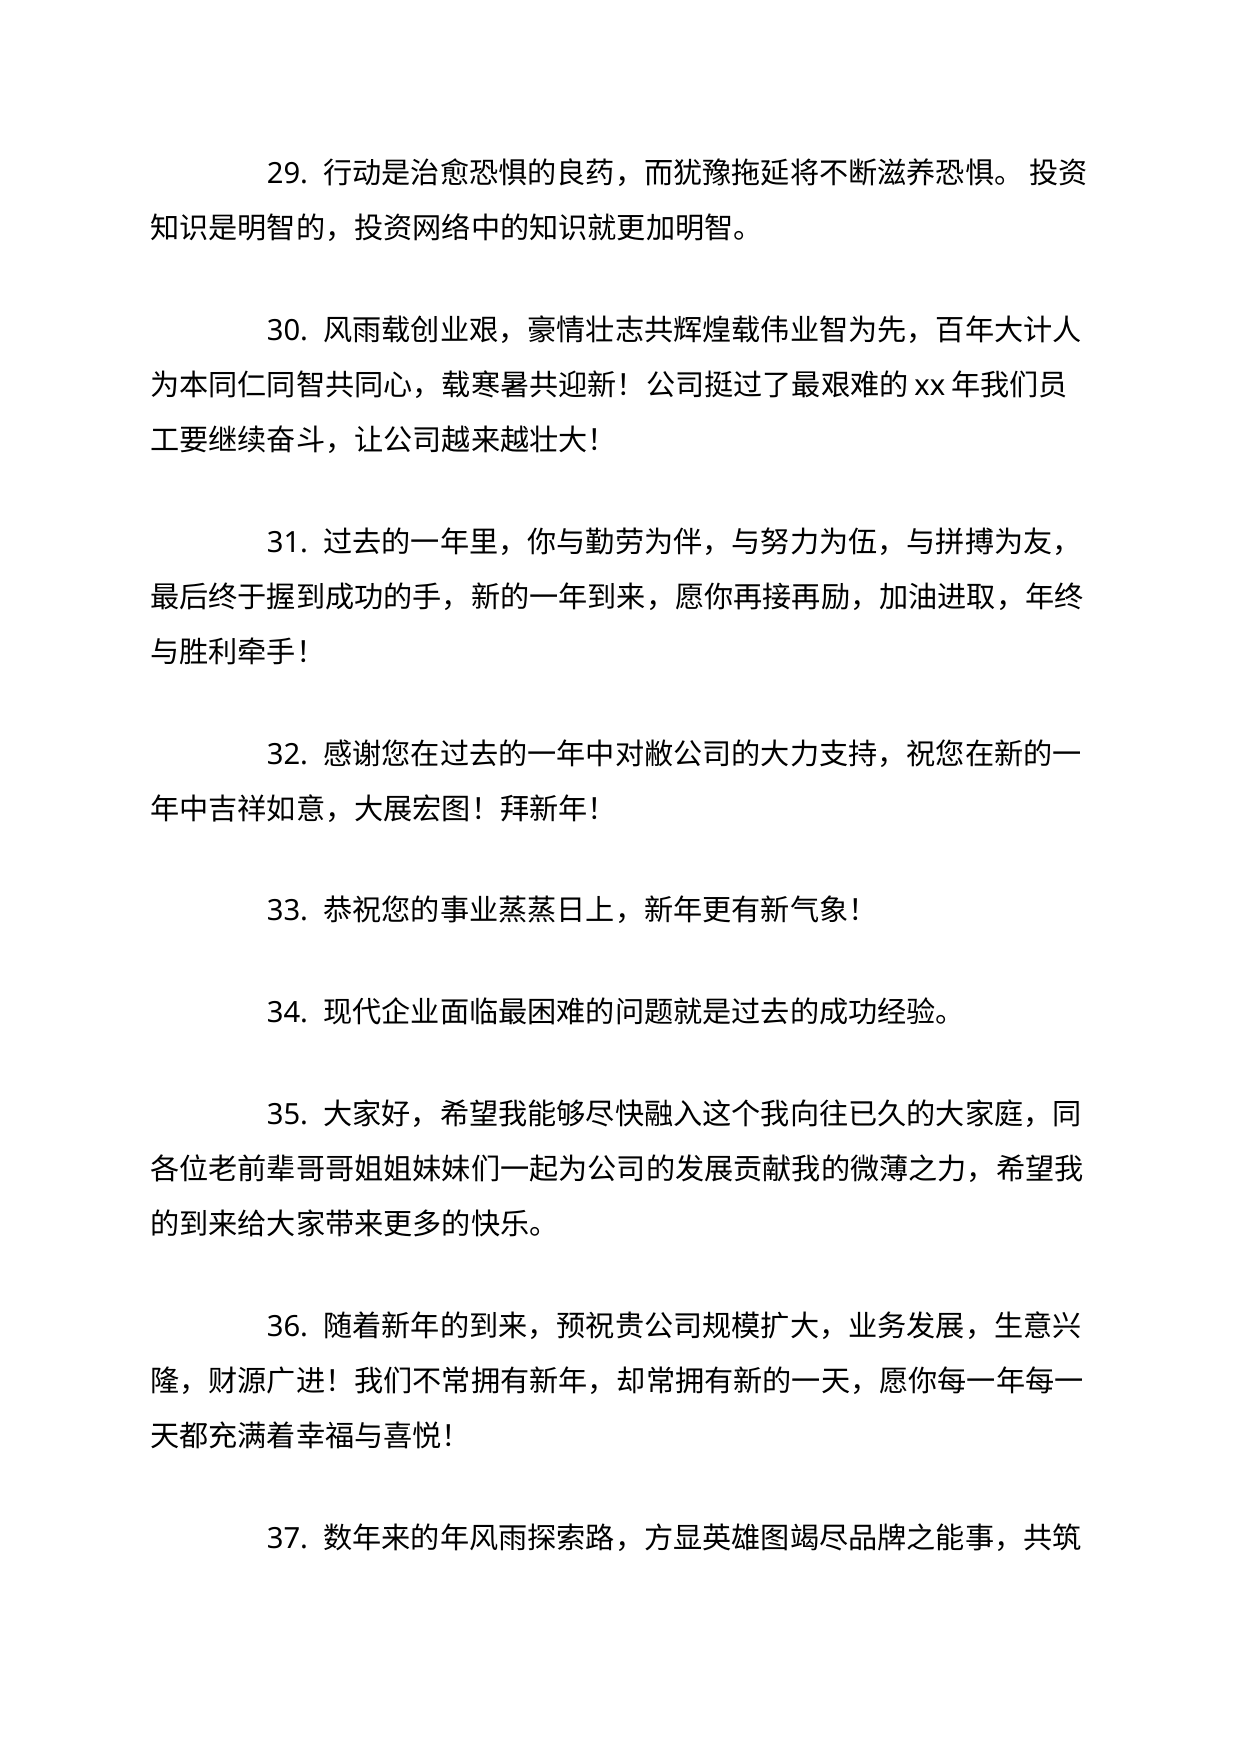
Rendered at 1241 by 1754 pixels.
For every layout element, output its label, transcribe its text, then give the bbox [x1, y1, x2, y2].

text 36. 随着新年的到来，预祝贵公司规模扩大，业务发展，生意兴隆，财源广进！我们不常拥有新年，却常拥有新的一天，愿你每一年每一天都充满着幸福与喜悦！ [150, 1303, 1090, 1455]
text 35. 大家好，希望我能够尽快融入这个我向往已久的大家庭，同各位老前辈哥哥姐姐妹妹们一起为公司的发展贡献我的微薄之力，希望我的到来给大家带来更多的快乐。 [150, 1091, 1090, 1243]
text 33. 恭祝您的事业蒸蒸日上，新年更有新气象！ [150, 887, 1090, 929]
text 32. 感谢您在过去的一年中对敝公司的大力支持，祝您在新的一年中吉祥如意，大展宏图！拜新年！ [150, 730, 1090, 827]
text 30. 风雨载创业艰，豪情壮志共辉煌载伟业智为先，百年大计人为本同仁同智共同心，载寒暑共迎新！公司挺过了最艰难的xx年我们员工要继续奋斗，让公司越来越壮大！ [150, 307, 1090, 459]
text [150, 1514, 1090, 1557]
text 29. 行动是治愈恐惧的良药，而犹豫拖延将不断滋养恐惧。 投资知识是明智的，投资网络中的知识就更加明智。 [150, 150, 1090, 247]
text 31. 过去的一年里，你与勤劳为伴，与努力为伍，与拼搏为友，最后终于握到成功的手，新的一年到来，愿你再接再励，加油进取，年终与胜利牵手！ [150, 518, 1090, 671]
text 34. 现代企业面临最困难的问题就是过去的成功经验。 [150, 989, 1090, 1031]
